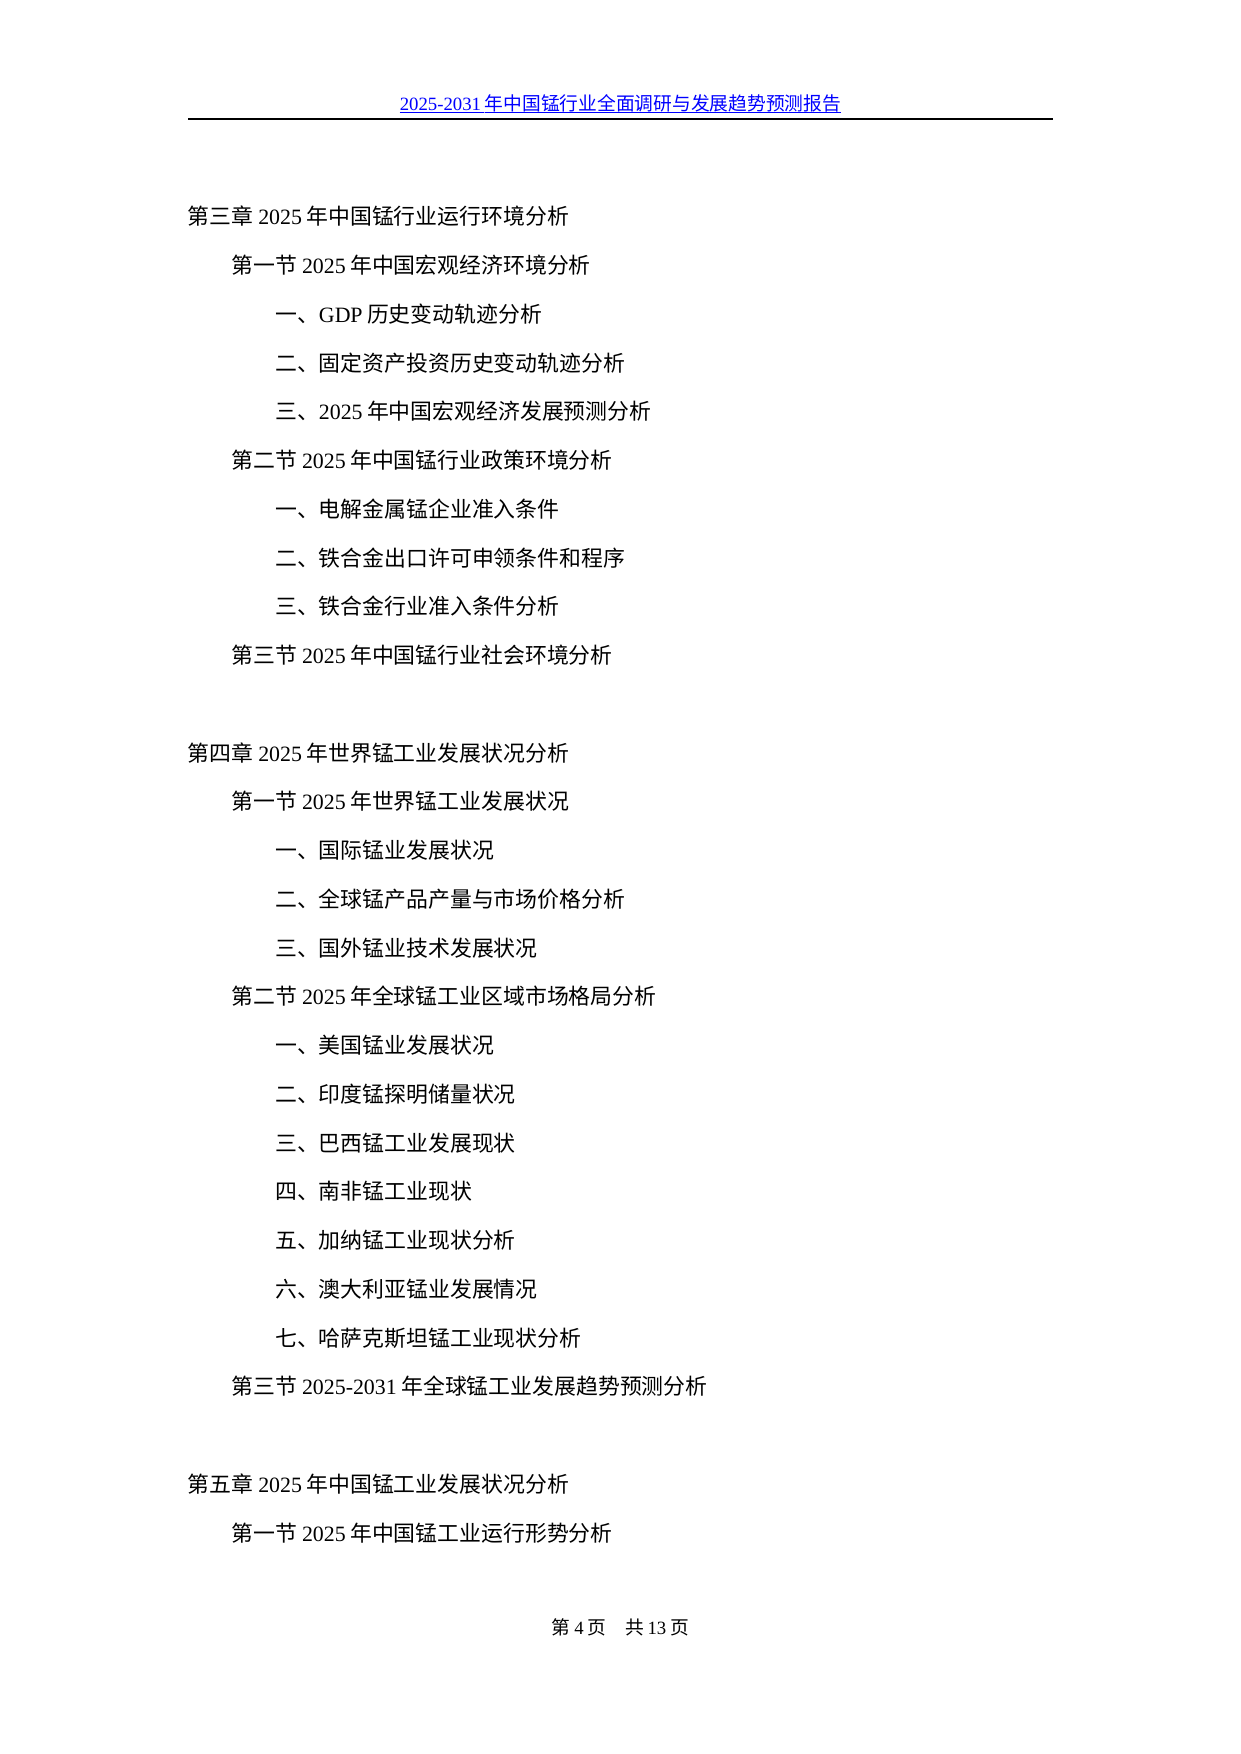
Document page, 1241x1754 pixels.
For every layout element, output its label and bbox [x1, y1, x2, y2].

text [187, 150, 1053, 1548]
